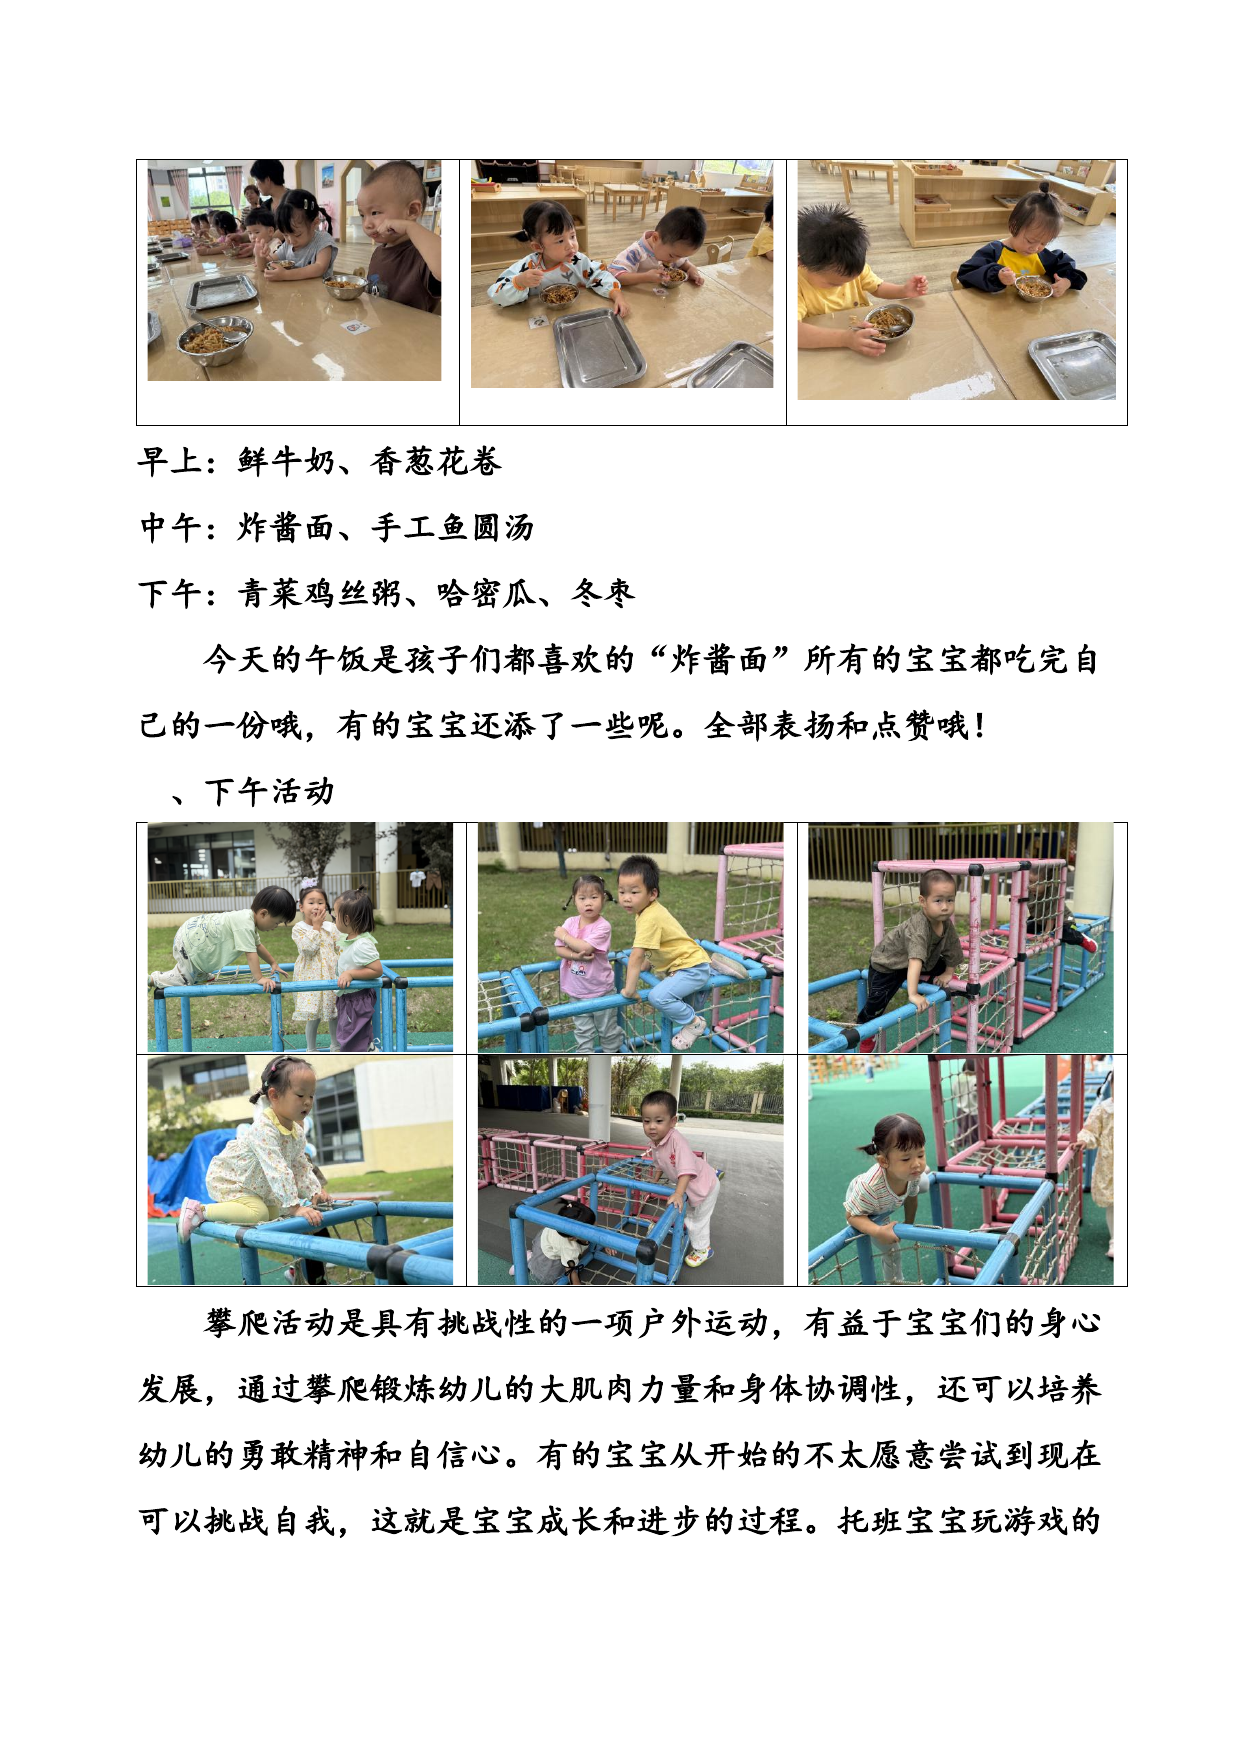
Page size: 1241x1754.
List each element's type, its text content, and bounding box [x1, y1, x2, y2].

picture [808, 1055, 1114, 1285]
list 今天的午饭是孩子们都喜欢的“炸酱面”所有的宝宝都吃完自己的一份哦，有的宝宝还添了一些呢。全部表扬和点赞哦！ [136, 624, 1104, 756]
table_header [137, 160, 459, 424]
table_header [787, 160, 1127, 424]
picture [147, 160, 442, 381]
picture [147, 1055, 454, 1285]
table_header [460, 160, 786, 424]
picture [147, 822, 454, 1052]
picture [477, 1055, 784, 1285]
table_header [137, 823, 466, 1054]
list 中午：炸酱面、手工鱼圆汤 [136, 492, 1104, 558]
picture [797, 160, 1116, 400]
list 下午：青菜鸡丝粥、哈密瓜、冬枣 [136, 558, 1104, 624]
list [136, 1287, 1104, 1551]
table_cell [798, 1055, 1127, 1286]
table_header [467, 823, 797, 1054]
picture [808, 822, 1114, 1052]
table_cell [137, 1055, 466, 1286]
table_header [798, 823, 1127, 1054]
list 早上：鲜牛奶、香葱花卷 [136, 426, 1104, 492]
list 下午活动 [136, 756, 1104, 822]
picture [477, 822, 784, 1052]
picture [471, 160, 774, 388]
table_cell [467, 1055, 797, 1286]
